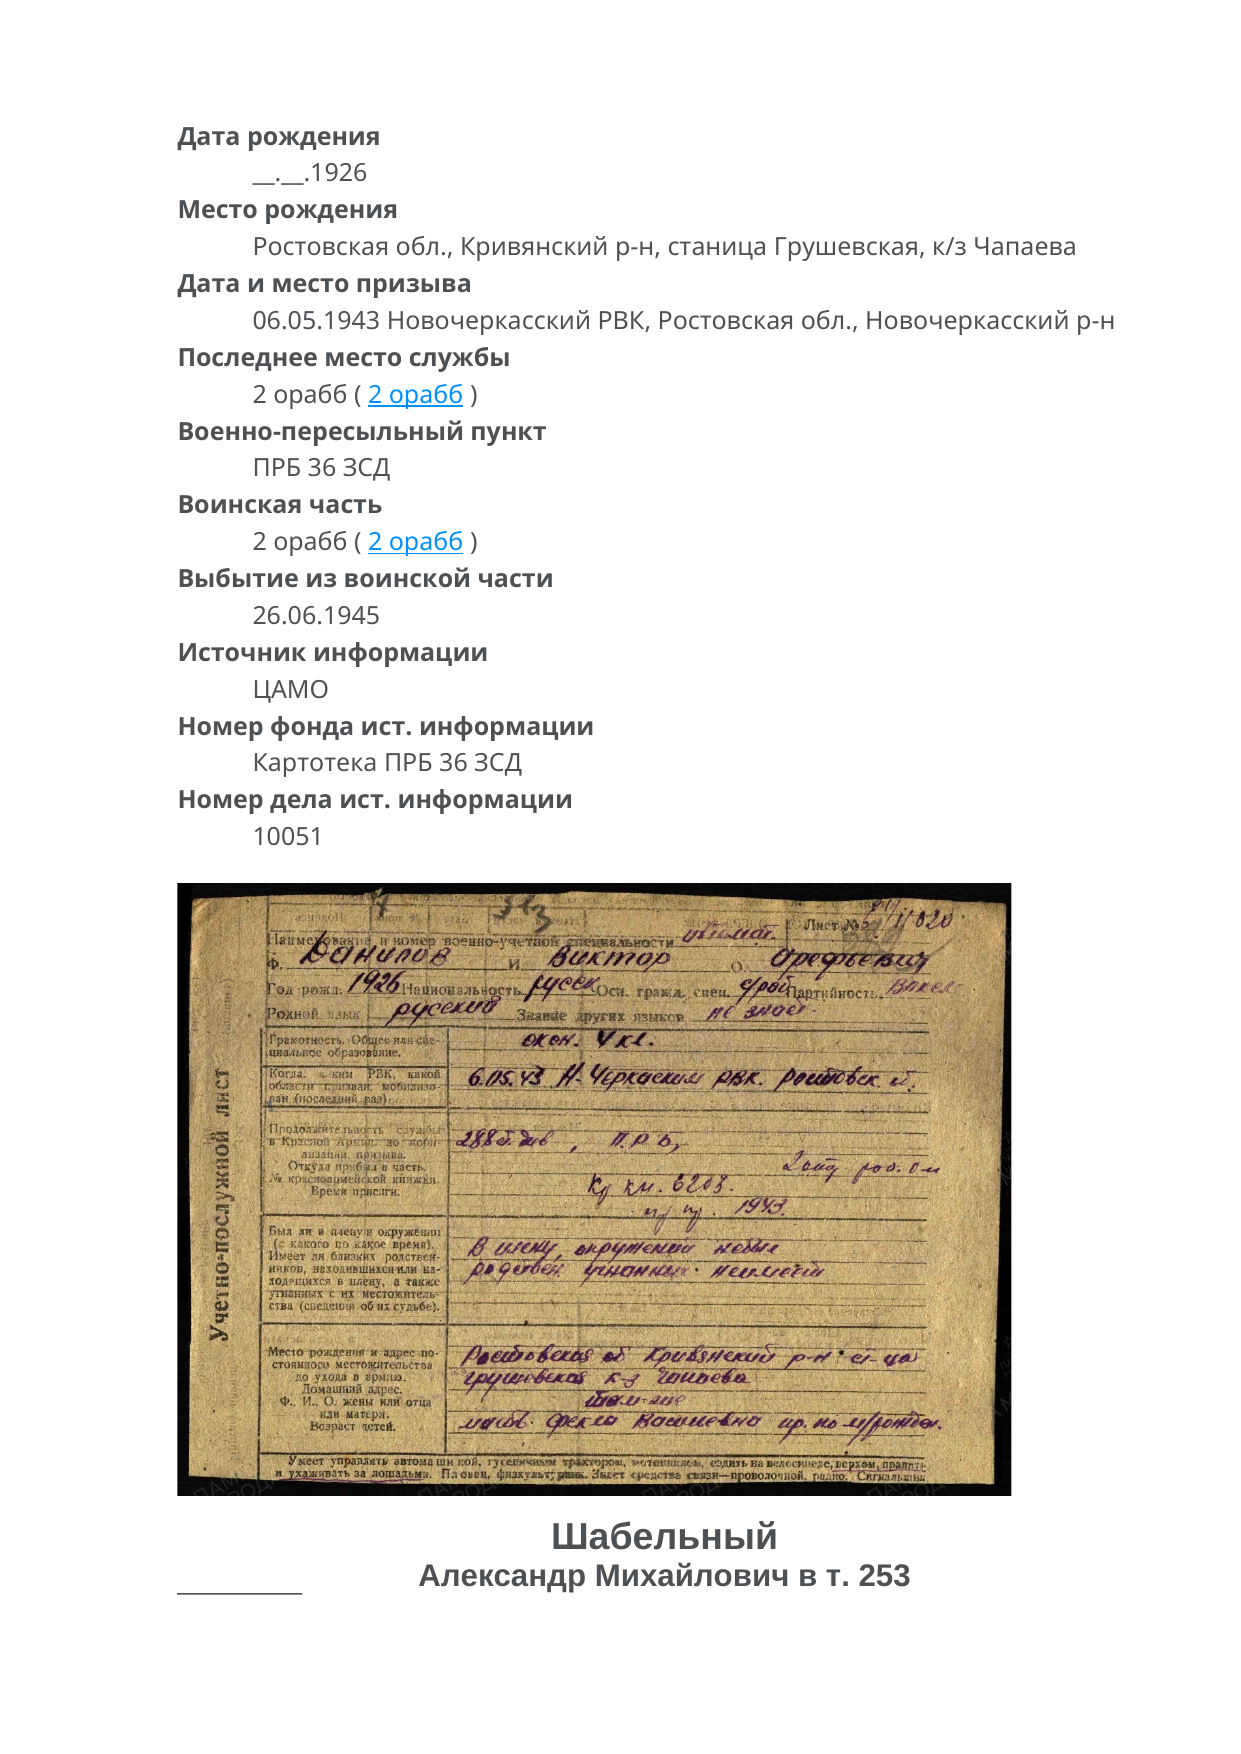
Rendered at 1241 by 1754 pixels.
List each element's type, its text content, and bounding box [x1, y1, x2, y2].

text 06.05.1943 Новочеркасский РВК, Ростовская обл., Новочеркасский р-н [252, 302, 1152, 337]
text ПРБ 36 ЗСД [252, 450, 1152, 484]
text 26.06.1945 [252, 597, 1152, 632]
text Выбытие из воинской части [177, 561, 1152, 595]
text Александр Михайлович в т. 253 [177, 1557, 1152, 1593]
text Ростовская обл., Кривянский р-н, станица Грушевская, к/з Чапаева [252, 229, 1152, 263]
text 2 орабб ( 2 орабб ) [252, 524, 1152, 558]
text Номер дела ист. информации [177, 782, 1152, 816]
text Картотека ПРБ 36 ЗСД [252, 745, 1152, 779]
text 2 орабб ( 2 орабб ) [252, 376, 1152, 410]
text Шабельный [177, 1514, 1152, 1557]
text Место рождения [177, 192, 1152, 226]
text Дата и место призыва [177, 266, 1152, 300]
text Номер фонда ист. информации [177, 708, 1152, 742]
text ЦАМО [252, 671, 1152, 705]
text 10051 [252, 819, 1152, 853]
picture [177, 883, 1012, 1496]
text Источник информации [177, 634, 1152, 668]
text __.__.1926 [252, 155, 1152, 189]
text Дата рождения [177, 118, 1152, 152]
text Военно-пересыльный пункт [177, 413, 1152, 447]
text Воинская часть [177, 487, 1152, 521]
text Последнее место службы [177, 339, 1152, 373]
